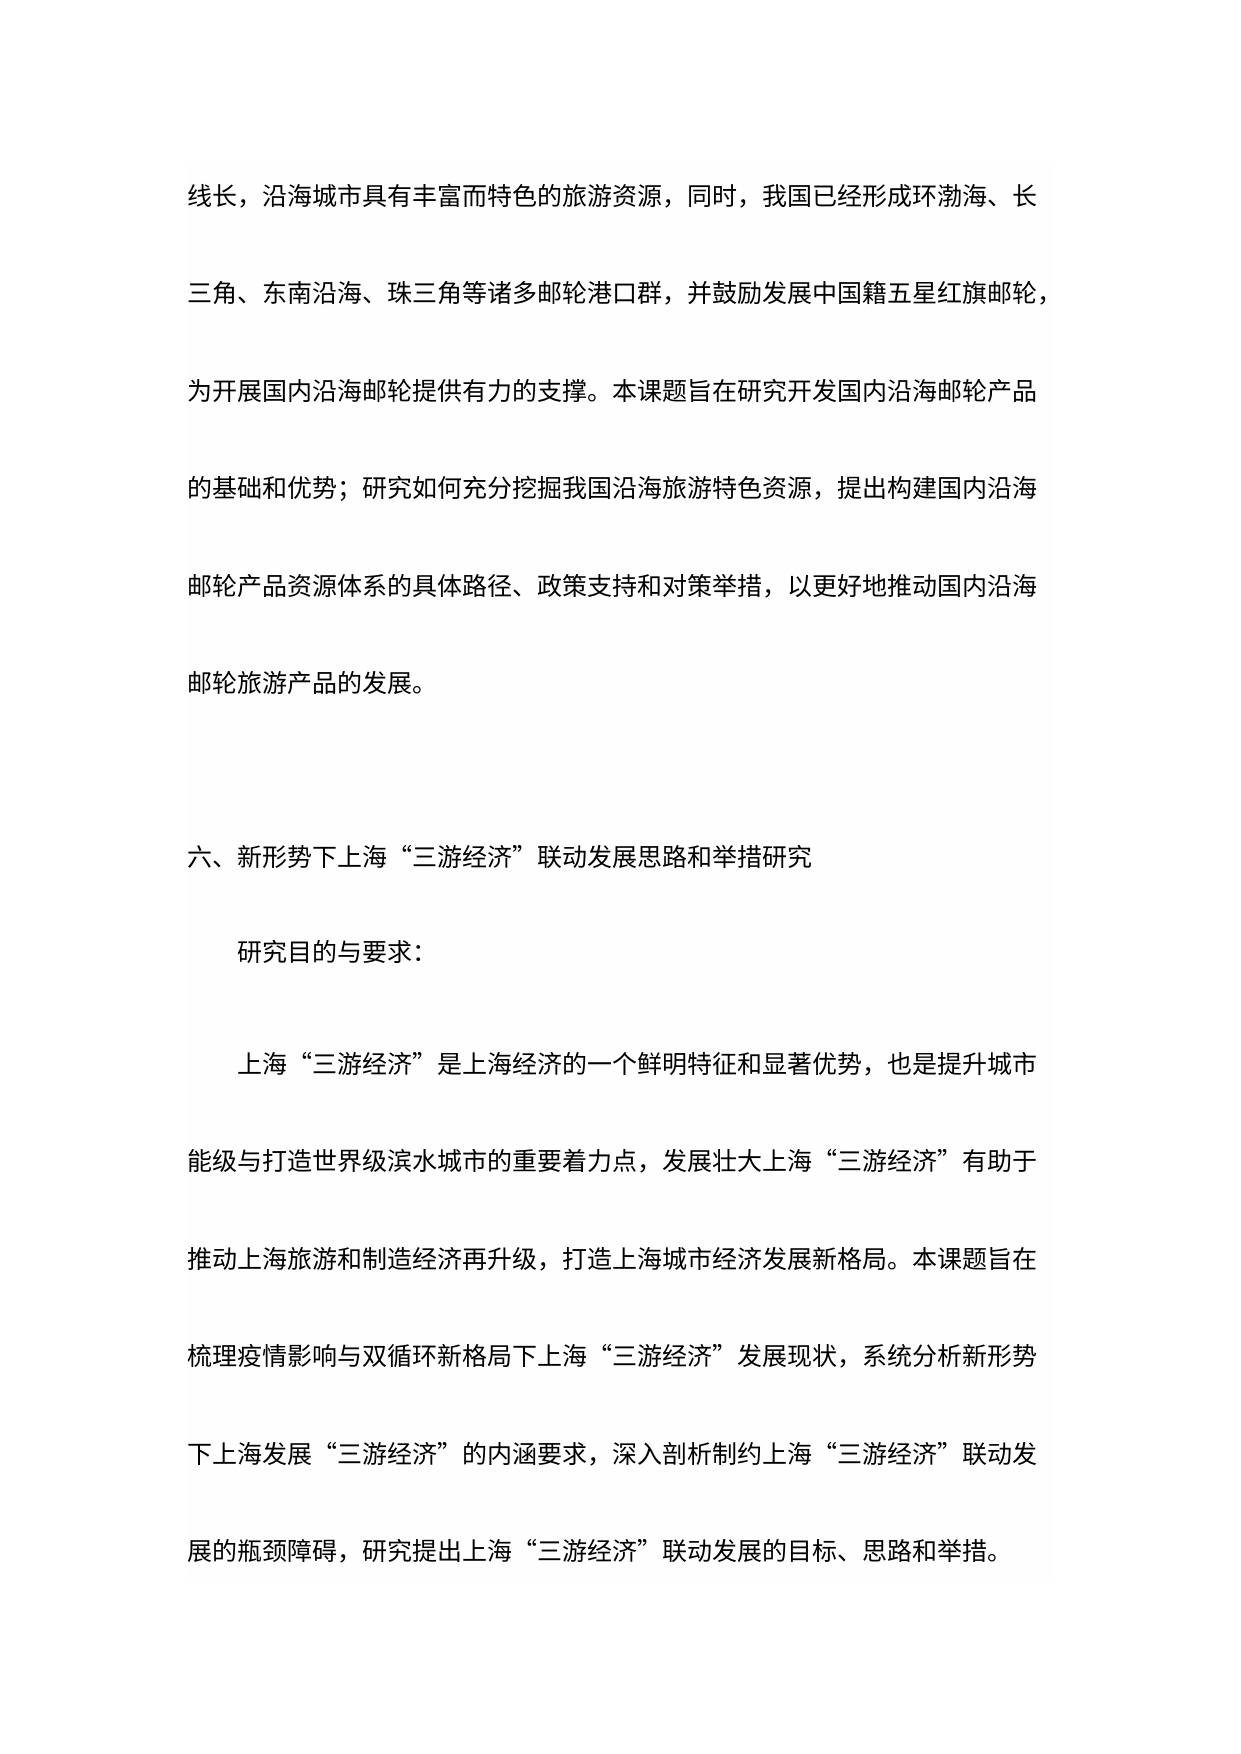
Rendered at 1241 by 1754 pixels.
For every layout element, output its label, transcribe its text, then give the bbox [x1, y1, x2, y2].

text 六、新形势下上海“三游经济”联动发展思路和举措研究 [187, 823, 1053, 888]
text 研究目的与要求： [187, 918, 1053, 983]
text 上海“三游经济”是上海经济的一个鲜明特征和显著优势，也是提升城市能级与打造世界级滨水城市的重要着力点，发展壮大上海“三游经济”有助于推动上海旅游和制造经济再升级，打造上海城市经济发展新格局。本课题旨在梳理疫情影响与双循环新格局下上海“三游经济”发展现状，系统分析新形势下上海发展“三游经济”的内涵要求，深入剖析制约上海“三游经济”联动发展的瓶颈障碍，研究提出上海“三游经济”联动发展的目标、思路和举措。 [187, 1030, 1053, 1582]
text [187, 162, 1053, 714]
